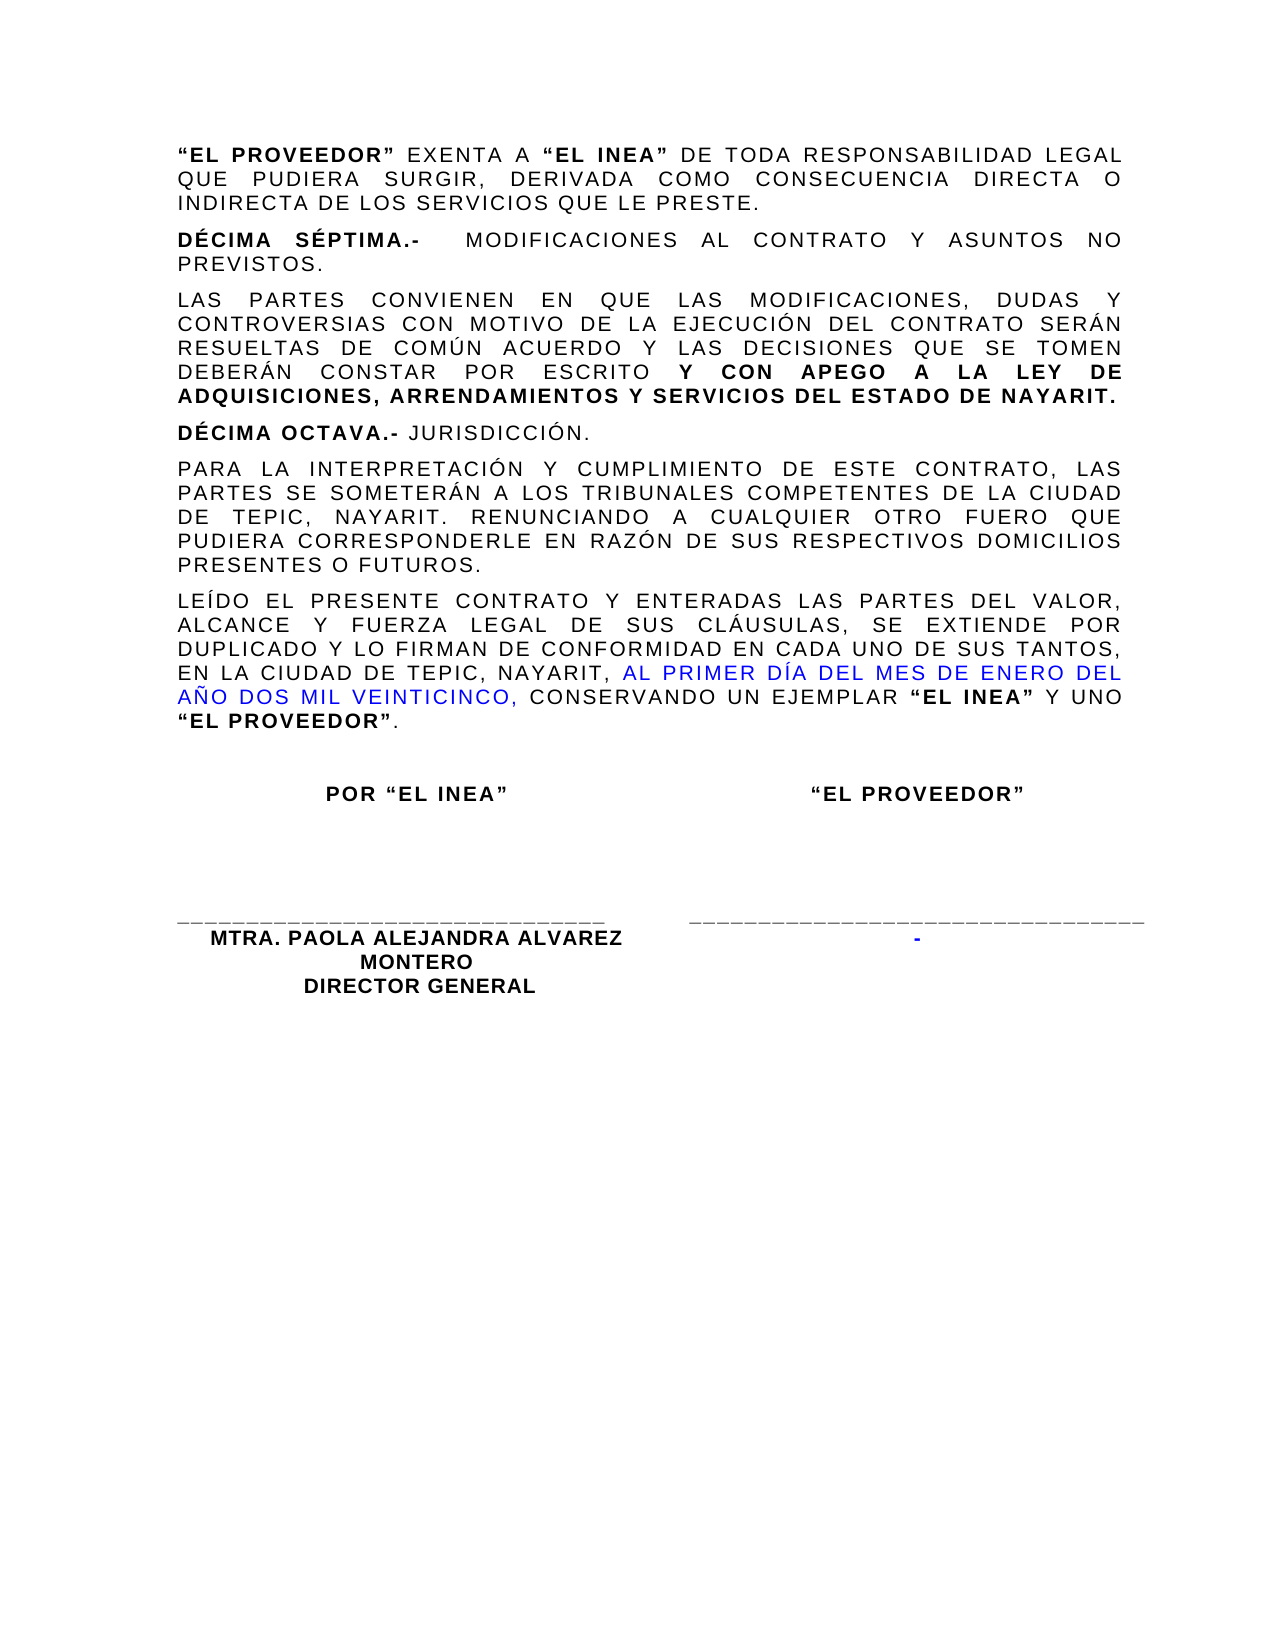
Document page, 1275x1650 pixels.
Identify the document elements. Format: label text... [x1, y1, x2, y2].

text LAS PARTES CONVIENEN EN QUE LAS MODIFICACIONES, DUDAS Y CONTROVERSIAS CON MOTIVO DE LA EJECUCIÓN DEL CONTRATO SERÁN RESUELTAS DE COMÚN ACUERDO Y LAS DECISIONES QUE SE TOMEN DEBERÁN CONSTAR POR ESCRITO Y CON APEGO A LA LEY DE ADQUISICIONES, ARRENDAMIENTOS Y SERVICIOS DEL ESTADO DE NAYARIT. [177, 288, 1122, 408]
table_header POR “EL INEA” _______________________________ MTRA. PAOLA ALEJANDRA ALVAREZ MONTERO DIRECTOR GENERAL [166, 782, 642, 998]
text LEÍDO EL PRESENTE CONTRATO Y ENTERADAS LAS PARTES DEL VALOR, ALCANCE Y FUERZA LEGAL DE SUS CLÁUSULAS, SE EXTIENDE POR DUPLICADO Y LO FIRMAN DE CONFORMIDAD EN CADA UNO DE SUS TANTOS, EN LA CIUDAD DE TEPIC, NAYARIT, AL PRIMER DÍA DEL MES DE ENERO DEL AÑO DOS MIL VEINTICINCO, CONSERVANDO UN EJEMPLAR “EL INEA” Y UNO “EL PROVEEDOR”. [177, 589, 1122, 733]
text “EL PROVEEDOR” EXENTA A “EL INEA” DE TODA RESPONSABILIDAD LEGAL QUE PUDIERA SURGIR, DERIVADA COMO CONSECUENCIA DIRECTA O INDIRECTA DE LOS SERVICIOS QUE LE PRESTE. [177, 143, 1122, 215]
text PARA LA INTERPRETACIÓN Y CUMPLIMIENTO DE ESTE CONTRATO, LAS PARTES SE SOMETERÁN A LOS TRIBUNALES COMPETENTES DE LA CIUDAD DE TEPIC, NAYARIT. RENUNCIANDO A CUALQUIER OTRO FUERO QUE PUDIERA CORRESPONDERLE EN RAZÓN DE SUS RESPECTIVOS DOMICILIOS PRESENTES O FUTUROS. [177, 457, 1122, 577]
text DÉCIMA SÉPTIMA.- MODIFICACIONES AL CONTRATO Y ASUNTOS NO PREVISTOS. [177, 228, 1122, 276]
table_header “EL PROVEEDOR” _________________________________ - [642, 782, 1167, 998]
text DÉCIMA OCTAVA.- JURISDICCIÓN. [177, 420, 1122, 444]
